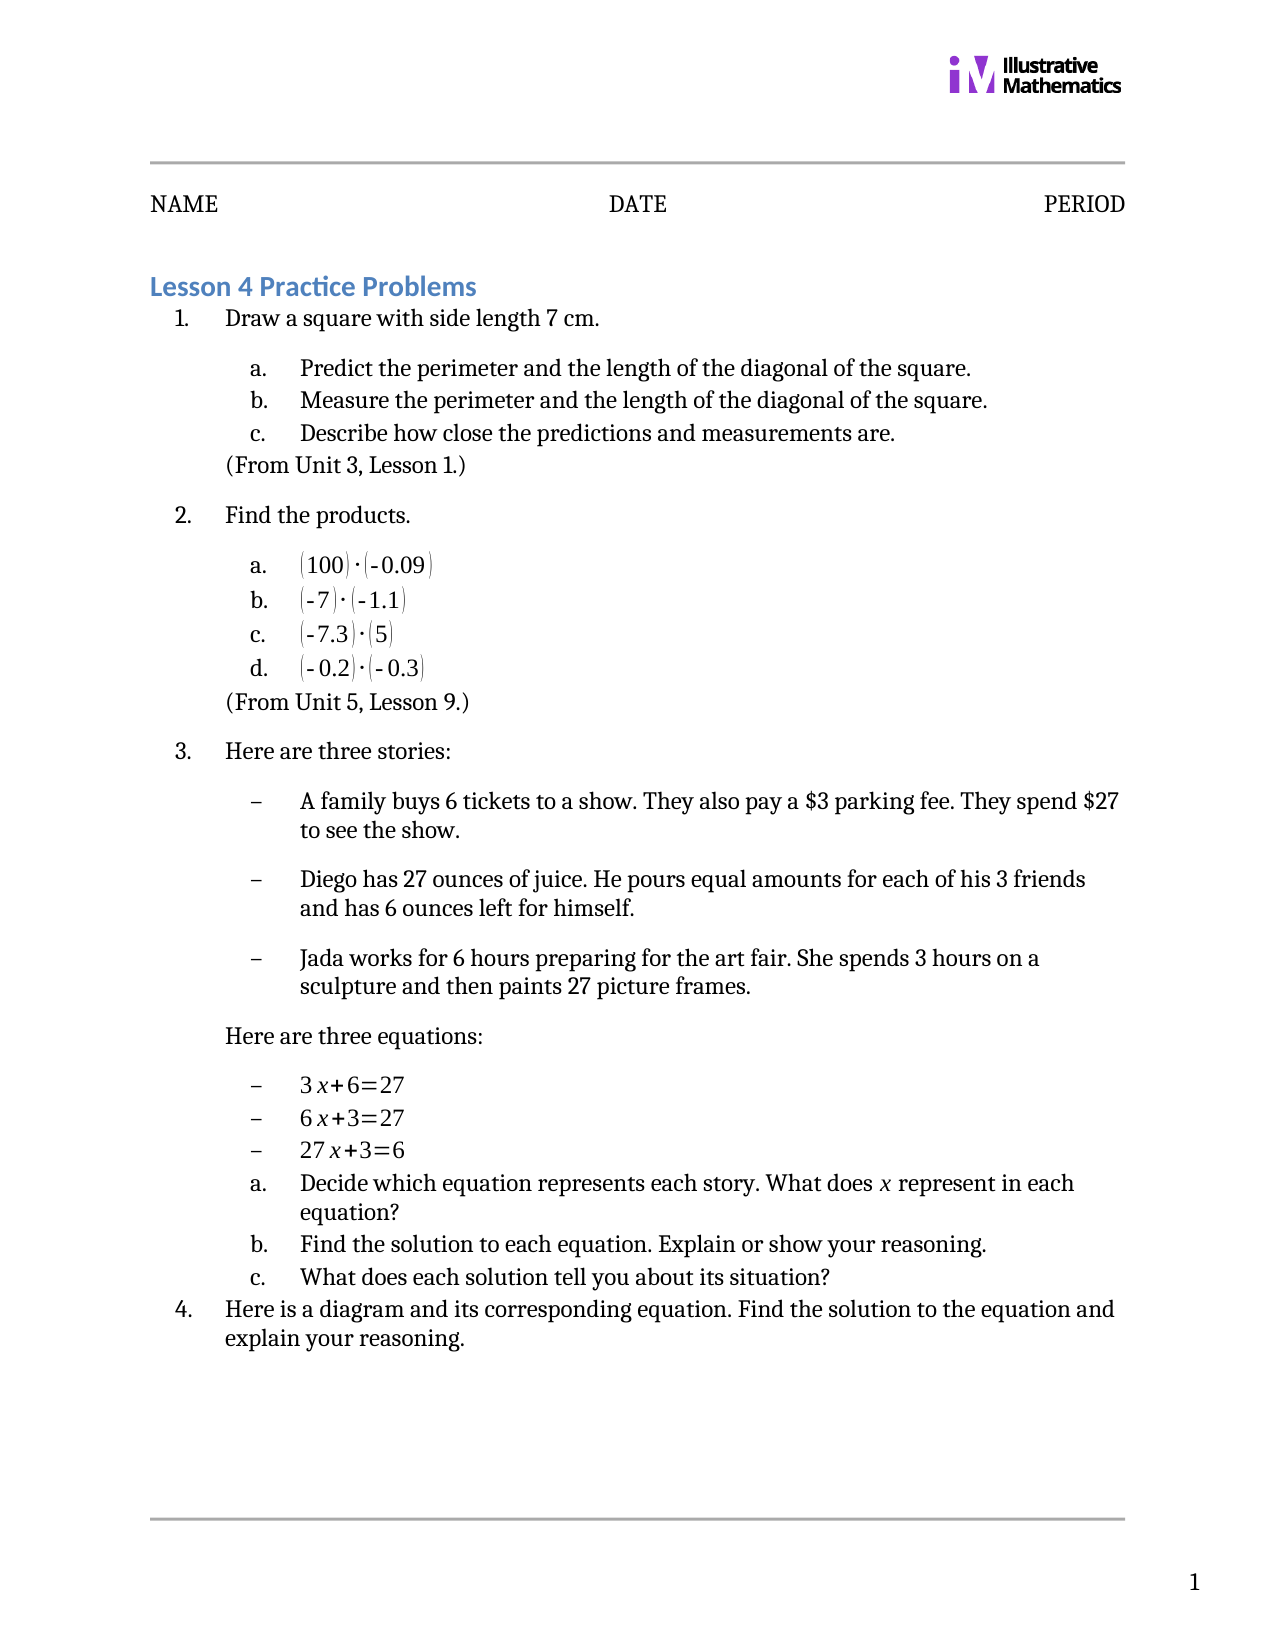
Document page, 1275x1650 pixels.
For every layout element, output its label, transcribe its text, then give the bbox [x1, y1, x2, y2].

list Diego has 27 ounces of juice. He pours equal amounts for each of his 3 friends and has 6 ounces left for himself. [250, 865, 1125, 923]
list Describe how close the predictions and measurements are. [250, 418, 1125, 447]
list Draw a square with side length 7 cm. [175, 304, 1125, 333]
list (From Unit 5, Lesson 9.) [175, 688, 1125, 716]
list A family buys 6 tickets to a show. They also pay a $3 parking fee. They spend $27 to see the show. [250, 787, 1125, 844]
list (From Unit 3, Lesson 1.) [175, 451, 1125, 480]
list Decide which equation represents each story. What does represent in each equation? [250, 1169, 1125, 1226]
list Here are three equations: [175, 1022, 1125, 1051]
subtitle Lesson 4 Practice Problems [150, 268, 1125, 304]
list Jada works for 6 hours preparing for the art fair. She spends 3 hours on a sculpture and then paints 27 picture frames. [250, 943, 1125, 1001]
list Here are three stories: [175, 737, 1125, 766]
list Find the solution to each equation. Explain or show your reasoning. [250, 1230, 1125, 1259]
list Find the products. [175, 501, 1125, 529]
list What does each solution tell you about its situation? [250, 1263, 1125, 1291]
picture [949, 55, 1121, 93]
list Predict the perimeter and the length of the diagonal of the square. [250, 353, 1125, 382]
list Measure the perimeter and the length of the diagonal of the square. [250, 386, 1125, 415]
list Here is a diagram and its corresponding equation. Find the solution to the equation and explain your reasoning. [175, 1295, 1125, 1353]
